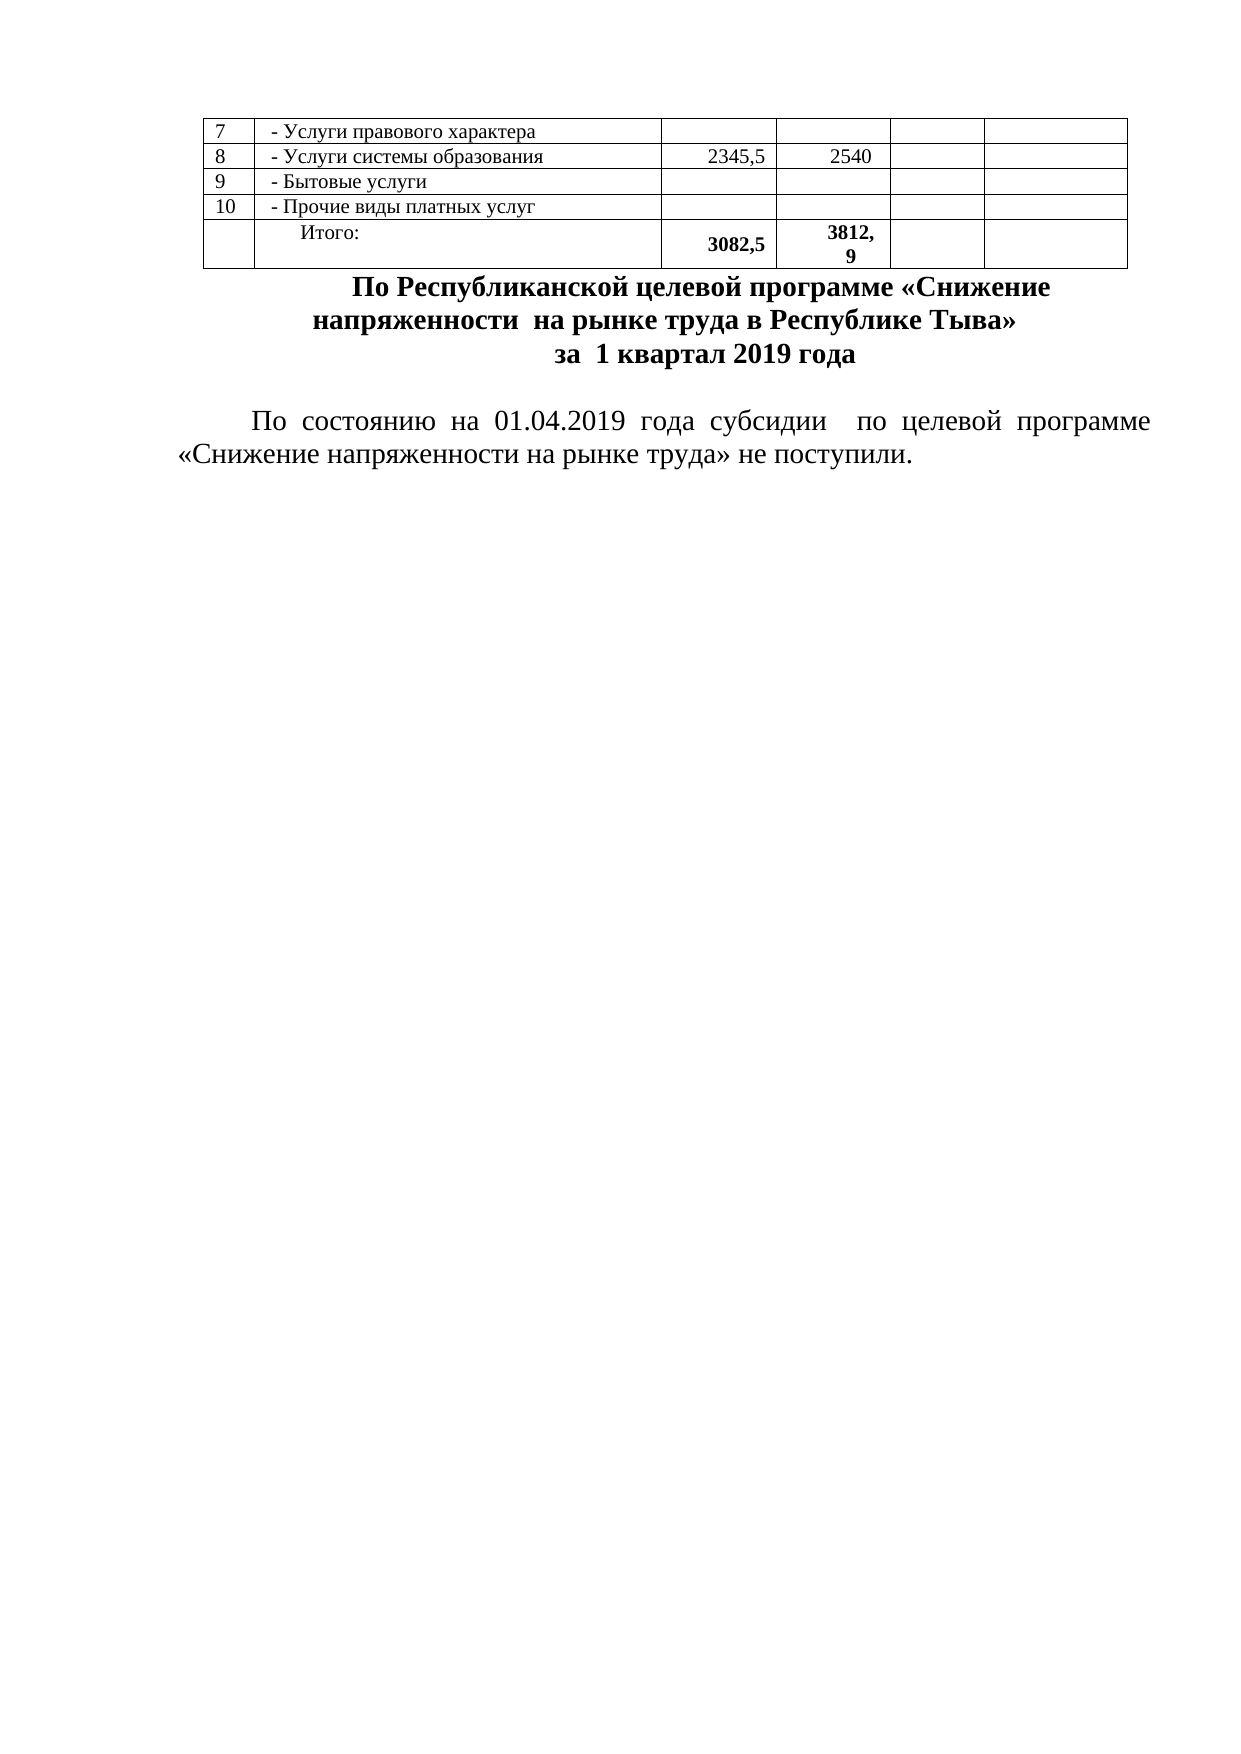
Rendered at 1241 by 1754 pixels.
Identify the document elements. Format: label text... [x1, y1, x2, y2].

table_cell - Услуги системы образования [255, 144, 661, 168]
table_cell 3082,5 [662, 220, 776, 268]
table_cell [777, 195, 890, 218]
table_cell [891, 169, 984, 193]
table_cell 2345,5 [662, 144, 776, 168]
table_cell [204, 220, 254, 268]
text за 1 квартал 2019 года [177, 336, 1152, 369]
table_cell [662, 169, 776, 193]
table_cell [985, 119, 1127, 143]
table_cell [985, 144, 1127, 168]
table_cell [891, 119, 984, 143]
table_cell - Услуги правового характера [255, 119, 661, 143]
table_cell 10 [204, 195, 254, 218]
table_cell 2540 [777, 144, 890, 168]
table_cell [891, 144, 984, 168]
text По Республиканской целевой программе «Снижение напряженности на рынке труда в Республике Тыва» [177, 269, 1152, 336]
table_cell [985, 195, 1127, 218]
table_cell [891, 220, 984, 268]
table_cell [777, 169, 890, 193]
table_cell [891, 195, 984, 218]
table_cell - Прочие виды платных услуг [255, 195, 661, 218]
table_cell [777, 119, 890, 143]
table_cell [985, 169, 1127, 193]
text По состоянию на 01.04.2019 года субсидии по целевой программе «Снижение напряженности на рынке труда» не поступили. [177, 403, 1152, 470]
table_cell 7 [204, 119, 254, 143]
table_cell [662, 119, 776, 143]
table_cell 9 [204, 169, 254, 193]
table_cell Итого: [255, 220, 661, 268]
table_cell [985, 220, 1127, 268]
table_cell [662, 195, 776, 218]
table_cell 8 [204, 144, 254, 168]
table_cell - Бытовые услуги [255, 169, 661, 193]
table_cell 3812,9 [777, 220, 890, 268]
